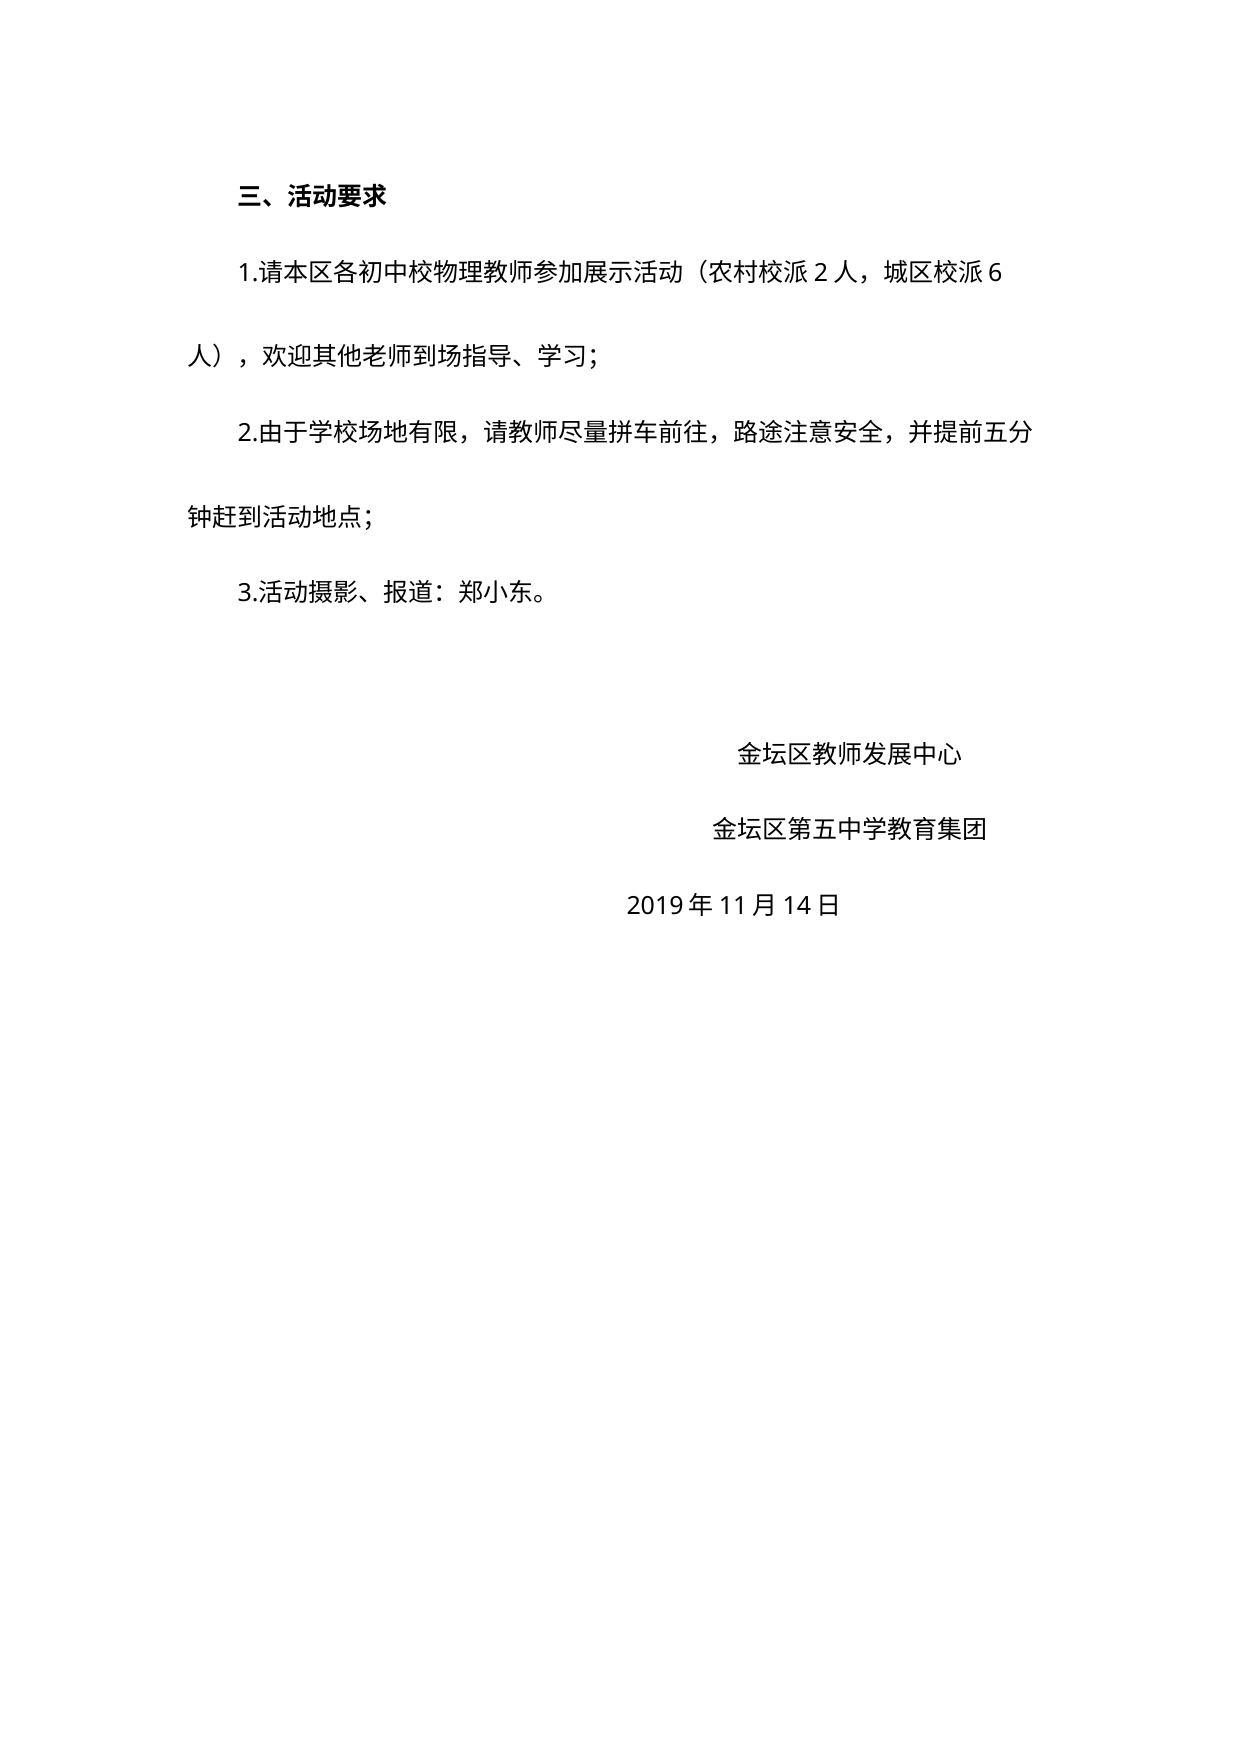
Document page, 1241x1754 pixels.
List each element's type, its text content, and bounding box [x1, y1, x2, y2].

text 2019年11月14日 [187, 871, 1053, 936]
text 金坛区教师发展中心 [187, 720, 1053, 785]
text 三、活动要求 [187, 162, 1053, 227]
text 1.请本区各初中校物理教师参加展示活动（农村校派2人，城区校派6人），欢迎其他老师到场指导、学习； [187, 238, 1053, 387]
text 金坛区第五中学教育集团 [187, 796, 1053, 861]
text 3.活动摄影、报道：郑小东。 [187, 558, 1053, 623]
text 2.由于学校场地有限，请教师尽量拼车前往，路途注意安全，并提前五分钟赶到活动地点； [187, 398, 1053, 548]
